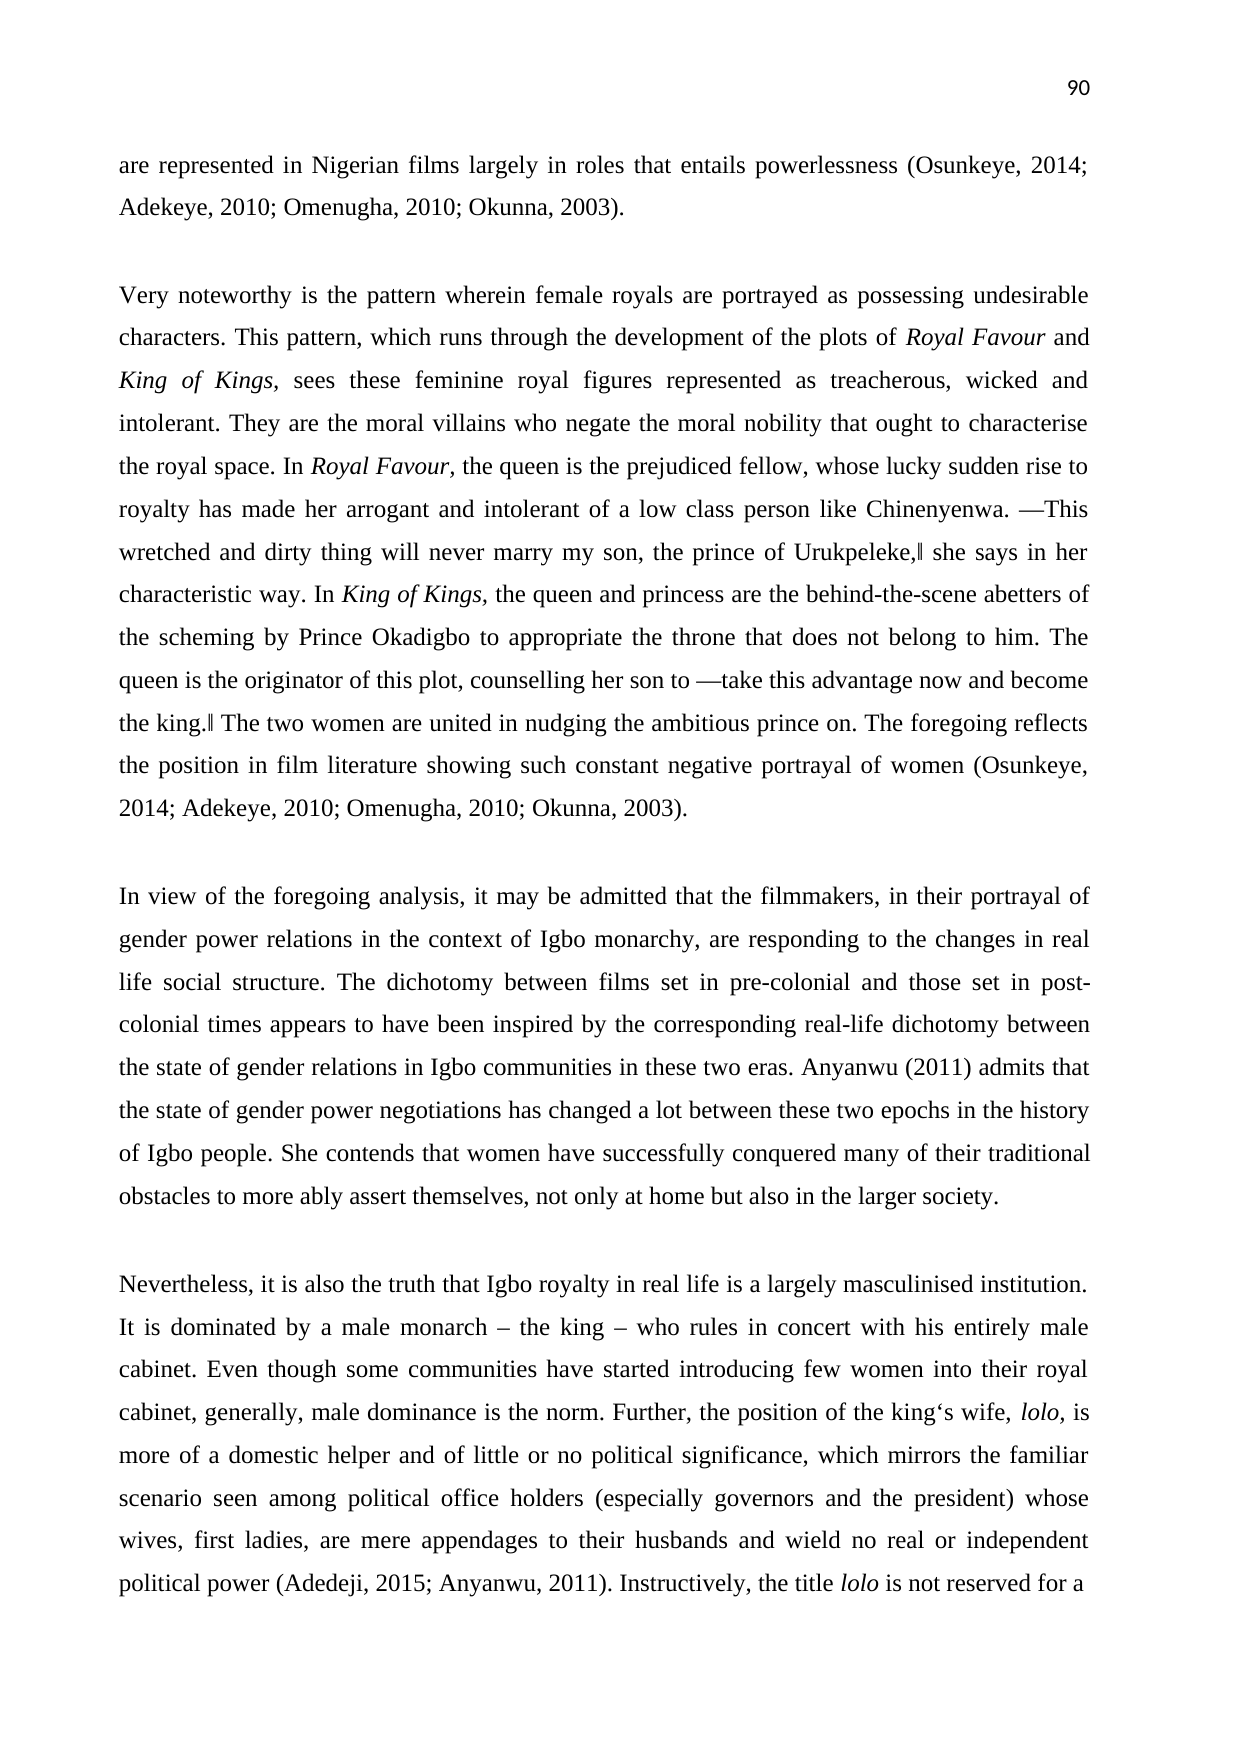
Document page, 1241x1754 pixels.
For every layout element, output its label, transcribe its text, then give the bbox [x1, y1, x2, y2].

text 90 [1067, 73, 1092, 101]
text are represented in Nigerian films largely in roles that entails powerlessness (Osunkeye, 2014; Adekeye, 2010; Omenugha, 2010; Okunna, 2003). [119, 150, 1089, 221]
text Very noteworthy is the pattern wherein female royals are portrayed as possessing undesirable characters. This pattern, which runs through the development of the plots of Royal Favour and King of Kings, sees these feminine royal figures represented as treacherous, wicked and intolerant. They are the moral villains who negate the moral nobility that ought to characterise the royal space. In Royal Favour, the queen is the prejudiced fellow, whose lucky sudden rise to royalty has made her arrogant and intolerant of a low class person like Chinenyenwa. ―This wretched and dirty thing will never marry my son, the prince of Urukpeleke,‖ she says in her characteristic way. In King of Kings, the queen and princess are the behind-the-scene abetters of the scheming by Prince Okadigbo to appropriate the throne that does not belong to him. The queen is the originator of this plot, counselling her son to ―take this advantage now and become the king.‖ The two women are united in nudging the ambitious prince on. The foregoing reflects the position in film literature showing such constant negative portrayal of women (Osunkeye, 2014; Adekeye, 2010; Omenugha, 2010; Okunna, 2003). [119, 280, 1089, 822]
text In view of the foregoing analysis, it may be admitted that the filmmakers, in their portrayal of gender power relations in the context of Igbo monarchy, are responding to the changes in real life social structure. The dichotomy between films set in pre-colonial and those set in post-colonial times appears to have been inspired by the corresponding real-life dichotomy between the state of gender relations in Igbo communities in these two eras. Anyanwu (2011) admits that the state of gender power negotiations has changed a lot between these two epochs in the history of Igbo people. She contends that women have successfully conquered many of their traditional obstacles to more ably assert themselves, not only at home but also in the larger society. [119, 881, 1092, 1209]
text Nevertheless, it is also the truth that Igbo royalty in real life is a largely masculinised institution. It is dominated by a male monarch – the king – who rules in concert with his entirely male cabinet. Even though some communities have started introducing few women into their royal cabinet, generally, male dominance is the norm. Further, the position of the king‘s wife, lolo, is more of a domestic helper and of little or no political significance, which mirrors the familiar scenario seen among political office holders (especially governors and the president) whose wives, first ladies, are mere appendages to their husbands and wield no real or independent political power (Adedeji, 2015; Anyanwu, 2011). Instructively, the title lolo is not reserved for a [119, 1269, 1089, 1597]
